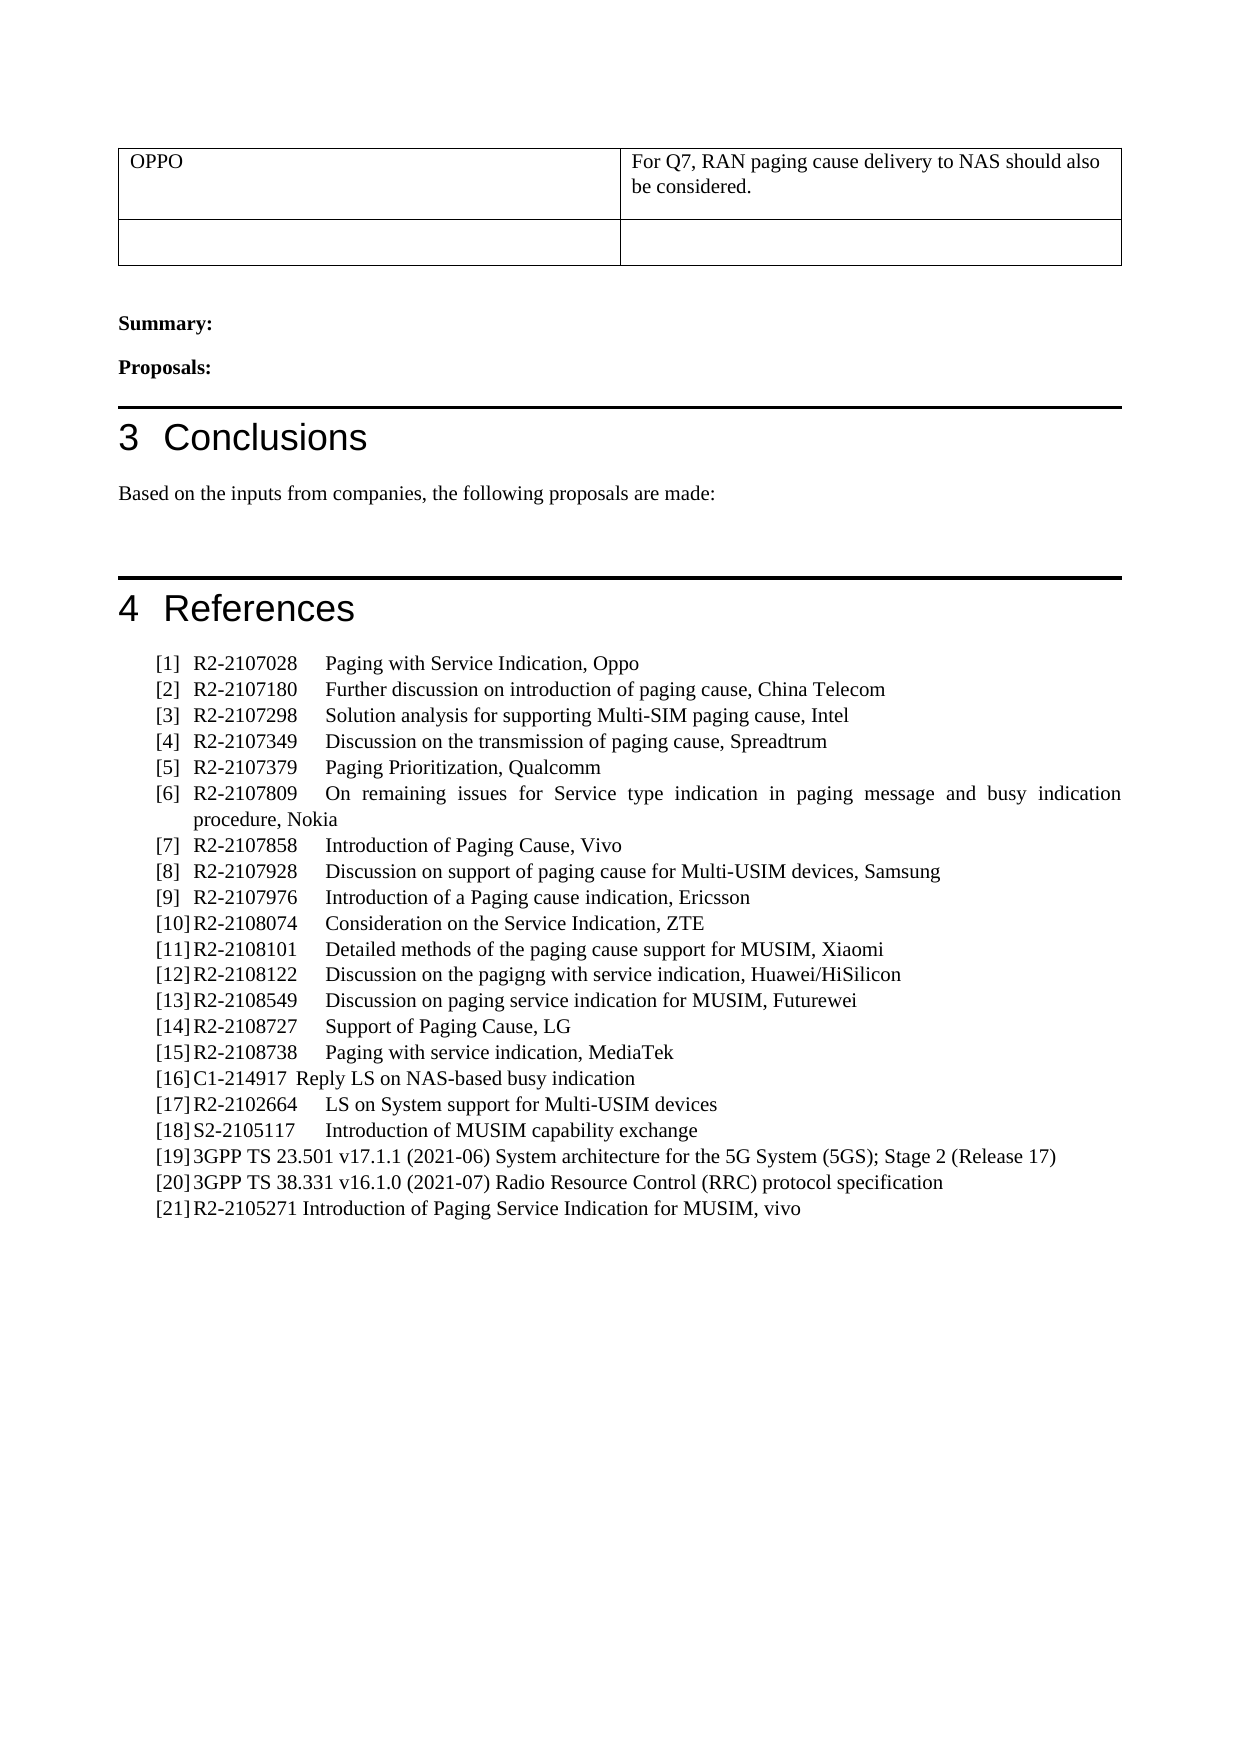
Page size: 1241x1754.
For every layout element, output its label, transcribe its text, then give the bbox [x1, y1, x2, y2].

list R2-2105271 Introduction of Paging Service Indication for MUSIM, vivo [156, 1196, 1122, 1220]
subtitle Conclusions [118, 409, 1122, 459]
list R2-2108122 Discussion on the pagigng with service indication, Huawei/HiSilicon [156, 962, 1122, 986]
list R2-2107928 Discussion on support of paging cause for Multi-USIM devices, Samsung [156, 859, 1122, 883]
list R2-2107180 Further discussion on introduction of paging cause, China Telecom [156, 677, 1122, 701]
list R2-2107809 On remaining issues for Service type indication in paging message and busy indication procedure, Nokia [156, 781, 1122, 831]
subtitle References [118, 580, 1122, 629]
list R2-2107298 Solution analysis for supporting Multi-SIM paging cause, Intel [156, 703, 1122, 727]
list C1-214917 Reply LS on NAS-based busy indication [156, 1066, 1122, 1090]
list R2-2108738 Paging with service indication, MediaTek [156, 1040, 1122, 1064]
text Based on the inputs from companies, the following proposals are made: [118, 481, 1122, 505]
list 3GPP TS 23.501 v17.1.1 (2021-06) System architecture for the 5G System (5GS); Stage 2 (Release 17) [156, 1144, 1122, 1168]
table_cell For Q7, RAN paging cause delivery to NAS should also be considered. [621, 149, 1121, 219]
table_cell OPPO [119, 149, 620, 219]
list R2-2108549 Discussion on paging service indication for MUSIM, Futurewei [156, 988, 1122, 1012]
table_cell [119, 220, 620, 265]
text Summary: [118, 311, 1122, 335]
list R2-2108074 Consideration on the Service Indication, ZTE [156, 911, 1122, 934]
list R2-2107858 Introduction of Paging Cause, Vivo [156, 833, 1122, 857]
text Proposals: [118, 355, 1122, 379]
list 3GPP TS 38.331 v16.1.0 (2021-07) Radio Resource Control (RRC) protocol specification [156, 1170, 1122, 1194]
list R2-2108101 Detailed methods of the paging cause support for MUSIM, Xiaomi [156, 936, 1122, 961]
list S2-2105117 Introduction of MUSIM capability exchange [156, 1118, 1122, 1142]
table_cell [621, 220, 1121, 265]
list R2-2107349 Discussion on the transmission of paging cause, Spreadtrum [156, 729, 1122, 753]
list R2-2107976 Introduction of a Paging cause indication, Ericsson [156, 884, 1122, 909]
list R2-2107028 Paging with Service Indication, Oppo [156, 651, 1122, 675]
list R2-2102664 LS on System support for Multi-USIM devices [156, 1092, 1122, 1116]
list R2-2108727 Support of Paging Cause, LG [156, 1014, 1122, 1038]
list R2-2107379 Paging Prioritization, Qualcomm [156, 755, 1122, 779]
